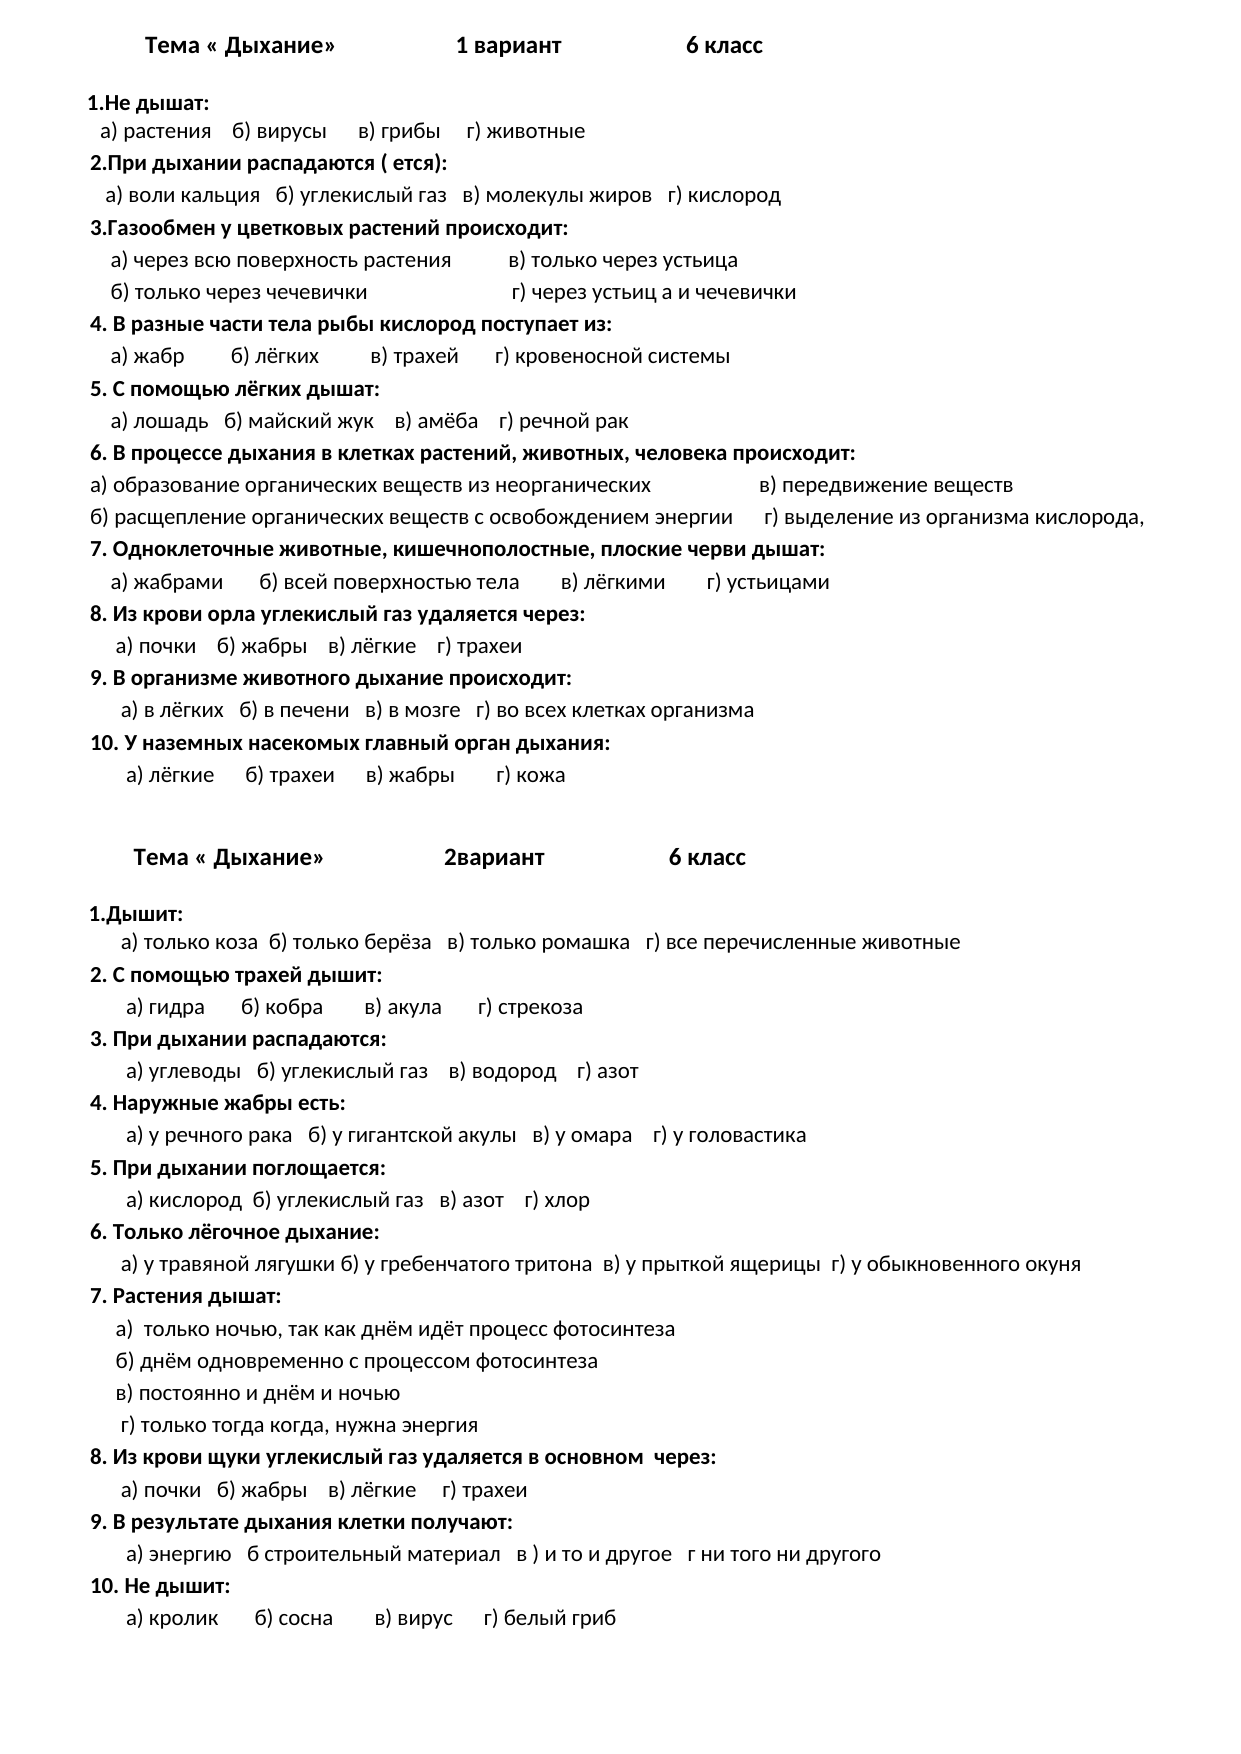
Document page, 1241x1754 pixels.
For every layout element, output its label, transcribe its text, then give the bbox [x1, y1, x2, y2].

list 9. В организме животного дыхание происходит: [90, 663, 1152, 691]
text Тема « Дыхание» 1 вариант 6 класс [15, 29, 1152, 60]
list 3.Газообмен у цветковых растений происходит: [90, 213, 1152, 241]
list а) углеводы б) углекислый газ в) водород г) азот [90, 1056, 1152, 1084]
list а) гидра б) кобра в) акула г) стрекоза [90, 992, 1152, 1020]
list б) расщепление органических веществ с освобождением энергии г) выделение из организма кислорода, [90, 502, 1152, 530]
list 4. В разные части тела рыбы кислород поступает из: [90, 309, 1152, 337]
list а) у травяной лягушки б) у гребенчатого тритона в) у прыткой ящерицы г) у обыкновенного окуня [90, 1249, 1152, 1277]
list 10. Не дышит: [90, 1571, 1152, 1599]
list 5. С помощью лёгких дышат: [90, 374, 1152, 402]
list 7. Одноклеточные животные, кишечнополостные, плоские черви дышат: [90, 534, 1152, 563]
list б) только через чечевички г) через устьиц а и чечевички [90, 277, 1152, 305]
list 10. У наземных насекомых главный орган дыхания: [90, 728, 1152, 756]
list а) лошадь б) майский жук в) амёба г) речной рак [90, 406, 1152, 434]
list а) растения б) вирусы в) грибы г) животные [90, 116, 1152, 144]
list а) почки б) жабры в) лёгкие г) трахеи [90, 631, 1152, 659]
list 9. В результате дыхания клетки получают: [90, 1507, 1152, 1535]
list 8. Из крови щуки углекислый газ удаляется в основном через: [90, 1442, 1152, 1471]
text 1.Не дышат: [15, 88, 1152, 116]
list 3. При дыхании распадаются: [90, 1024, 1152, 1052]
list а) у речного рака б) у гигантской акулы в) у омара г) у головастика [90, 1121, 1152, 1149]
list а) только коза б) только берёза в) только ромашка г) все перечисленные животные [90, 927, 1152, 956]
list а) образование органических веществ из неорганических в) передвижение веществ [90, 470, 1152, 498]
list 4. Наружные жабры есть: [90, 1088, 1152, 1116]
list 6. В процессе дыхания в клетках растений, животных, человека происходит: [90, 438, 1152, 466]
text 1.Дышит: [52, 899, 1152, 927]
list а) энергию б строительный материал в ) и то и другое г ни того ни другого [90, 1539, 1152, 1567]
list а) только ночью, так как днём идёт процесс фотосинтеза [90, 1314, 1152, 1342]
list б) днём одновременно с процессом фотосинтеза [90, 1346, 1152, 1374]
list а) жабрами б) всей поверхностью тела в) лёгкими г) устьицами [90, 567, 1152, 595]
list 7. Растения дышат: [90, 1282, 1152, 1309]
list 2.При дыхании распадаются ( ется): [90, 148, 1152, 176]
list а) кислород б) углекислый газ в) азот г) хлор [90, 1185, 1152, 1213]
list а) лёгкие б) трахеи в) жабры г) кожа [90, 760, 1152, 788]
list а) кролик б) сосна в) вирус г) белый гриб [90, 1603, 1152, 1631]
list 2. С помощью трахей дышит: [90, 960, 1152, 988]
list 6. Только лёгочное дыхание: [90, 1217, 1152, 1245]
text Тема « Дыхание» 2вариант 6 класс [15, 841, 1152, 871]
list а) почки б) жабры в) лёгкие г) трахеи [90, 1475, 1152, 1503]
list г) только тогда когда, нужна энергия [90, 1410, 1152, 1438]
list 5. При дыхании поглощается: [90, 1153, 1152, 1181]
list а) воли кальция б) углекислый газ в) молекулы жиров г) кислород [90, 181, 1152, 208]
list а) жабр б) лёгких в) трахей г) кровеносной системы [90, 341, 1152, 369]
list а) в лёгких б) в печени в) в мозге г) во всех клетках организма [90, 696, 1152, 723]
list а) через всю поверхность растения в) только через устьица [90, 245, 1152, 273]
list в) постоянно и днём и ночью [90, 1378, 1152, 1406]
list 8. Из крови орла углекислый газ удаляется через: [90, 599, 1152, 627]
